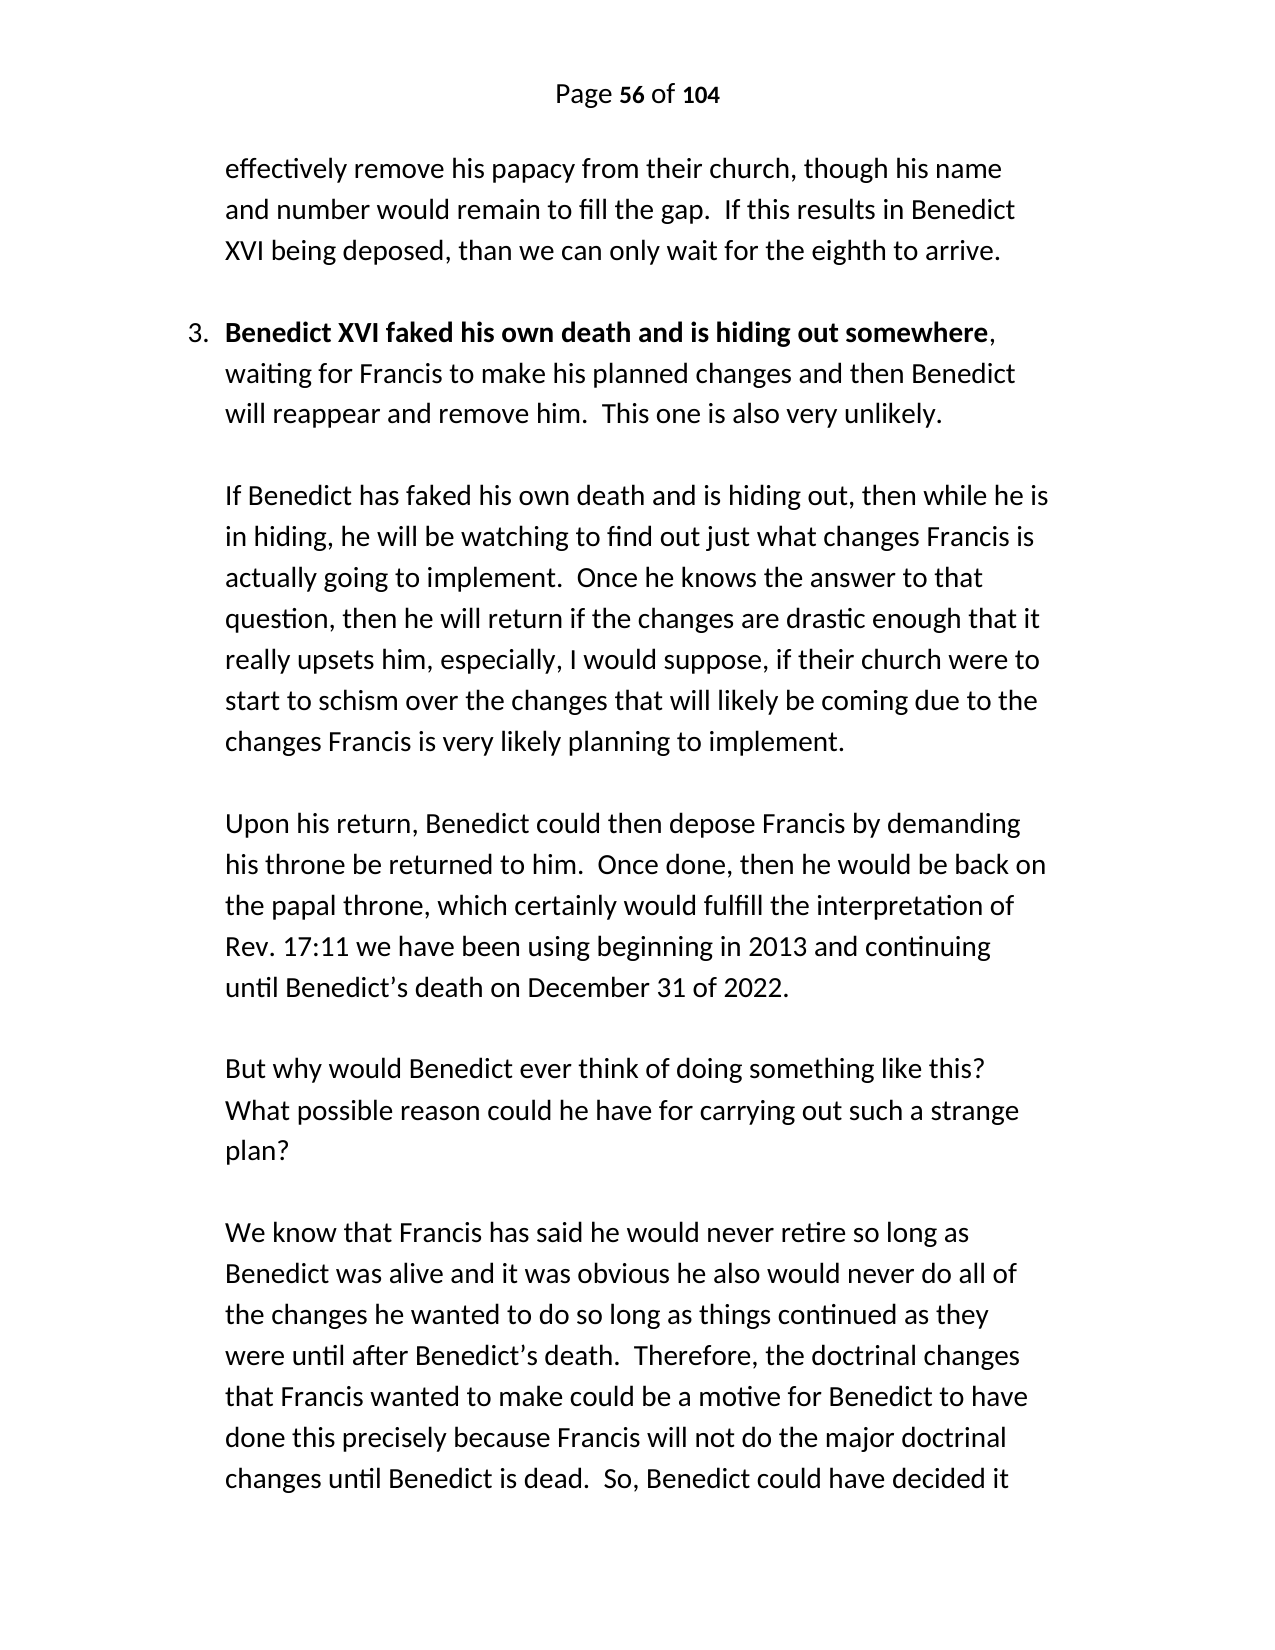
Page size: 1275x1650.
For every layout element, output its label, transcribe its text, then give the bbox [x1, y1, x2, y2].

list Upon his return, Benedict could then depose Francis by demanding his throne be returned to him. Once done, then he would be back on the papal throne, which certainly would fulfill the interpretation of Rev. 17:11 we have been using beginning in 2013 and continuing until Benedict’s death on December 31 of 2022. [225, 805, 1050, 1004]
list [225, 1214, 1050, 1496]
list If Benedict has faked his own death and is hiding out, then while he is in hiding, he will be watching to find out just what changes Francis is actually going to implement. Once he knows the answer to that question, then he will return if the changes are drastic enough that it really upsets him, especially, I would suppose, if their church were to start to schism over the changes that will likely be coming due to the changes Francis is very likely planning to implement. [225, 477, 1050, 759]
list But why would Benedict ever think of doing something like this? What possible reason could he have for carrying out such a strange plan? [225, 1051, 1050, 1168]
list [225, 150, 1050, 267]
list Benedict XVI faked his own death and is hiding out somewhere, waiting for Francis to make his planned changes and then Benedict will reappear and remove him. This one is also very unlikely. [187, 314, 1050, 431]
